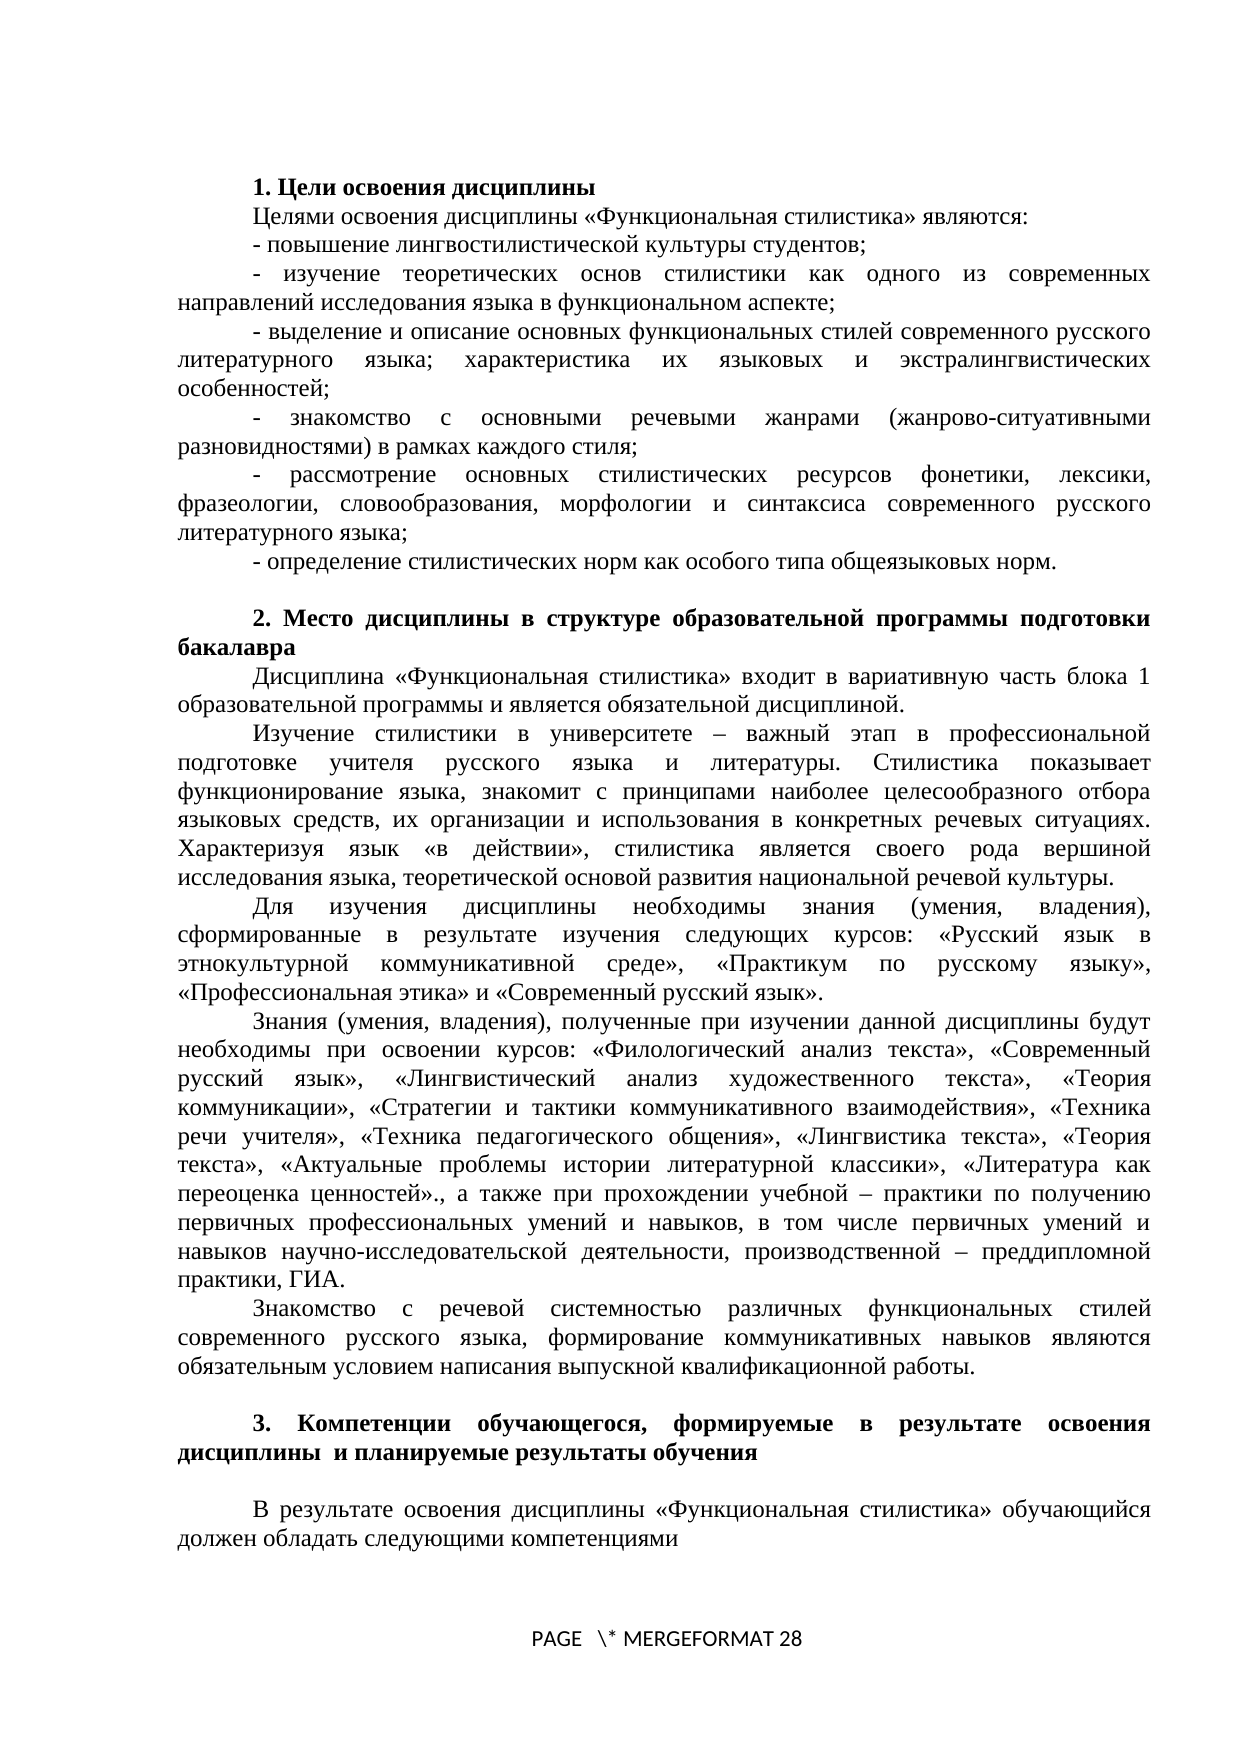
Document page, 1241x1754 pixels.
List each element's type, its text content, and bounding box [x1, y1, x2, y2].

text 1. Цели освоения дисциплины [177, 172, 1152, 201]
text - изучение теоретических основ стилистики как одного из современных направлений исследования языка в функциональном аспекте; [177, 258, 1152, 316]
text 2. Место дисциплины в структуре образовательной программы подготовки бакалавра [177, 603, 1152, 661]
text - повышение лингвостилистической культуры студентов; [177, 229, 1152, 258]
text 3. Компетенции обучающегося, формируемые в результате освоения дисциплины и планируемые результаты обучения [177, 1408, 1152, 1466]
text Знания (умения, владения), полученные при изучении данной дисциплины будут необходимы при освоении курсов: «Филологический анализ текста», «Современный русский язык», «Лингвистический анализ художественного текста», «Теория коммуникации», «Стратегии и тактики коммуникативного взаимодействия», «Техника речи учителя», «Техника педагогического общения», «Лингвистика текста», «Теория текста», «Актуальные проблемы истории литературной классики», «Литература как переоценка ценностей»., а также при прохождении учебной – практики по получению первичных профессиональных умений и навыков, в том числе первичных умений и навыков научно-исследовательской деятельности, производственной – преддипломной практики, ГИА. [177, 1006, 1152, 1293]
text Целями освоения дисциплины «Функциональная стилистика» являются: [177, 201, 1152, 229]
text Для изучения дисциплины необходимы знания (умения, владения), сформированные в результате изучения следующих курсов: «Русский язык в этнокультурной коммуникативной среде», «Практикум по русскому языку», «Профессиональная этика» и «Современный русский язык». [177, 891, 1152, 1006]
text - выделение и описание основных функциональных стилей современного русского литературного языка; характеристика их языковых и экстралингвистических особенностей; [177, 316, 1152, 402]
text В результате освоения дисциплины «Функциональная стилистика» обучающийся должен обладать следующими компетенциями [177, 1494, 1152, 1552]
text - знакомство с основными речевыми жанрами (жанрово-ситуативными разновидностями) в рамках каждого стиля; [177, 402, 1152, 459]
text - определение стилистических норм как особого типа общеязыковых норм. [177, 546, 1152, 574]
text Изучение стилистики в университете – важный этап в профессиональной подготовке учителя русского языка и литературы. Стилистика показывает функционирование языка, знакомит с принципами наиболее целесообразного отбора языковых средств, их организации и использования в конкретных речевых ситуациях. Характеризуя язык «в действии», стилистика является своего рода вершиной исследования языка, теоретической основой развития национальной речевой культуры. [177, 718, 1152, 891]
text Знакомство с речевой системностью различных функциональных стилей современного русского языка, формирование коммуникативных навыков являются обязательным условием написания выпускной квалификационной работы. [177, 1293, 1152, 1379]
text Дисциплина «Функциональная стилистика» входит в вариативную часть блока 1 образовательной программы и является обязательной дисциплиной. [177, 661, 1152, 718]
text - рассмотрение основных стилистических ресурсов фонетики, лексики, фразеологии, словообразования, морфологии и синтаксиса современного русского литературного языка; [177, 459, 1152, 546]
